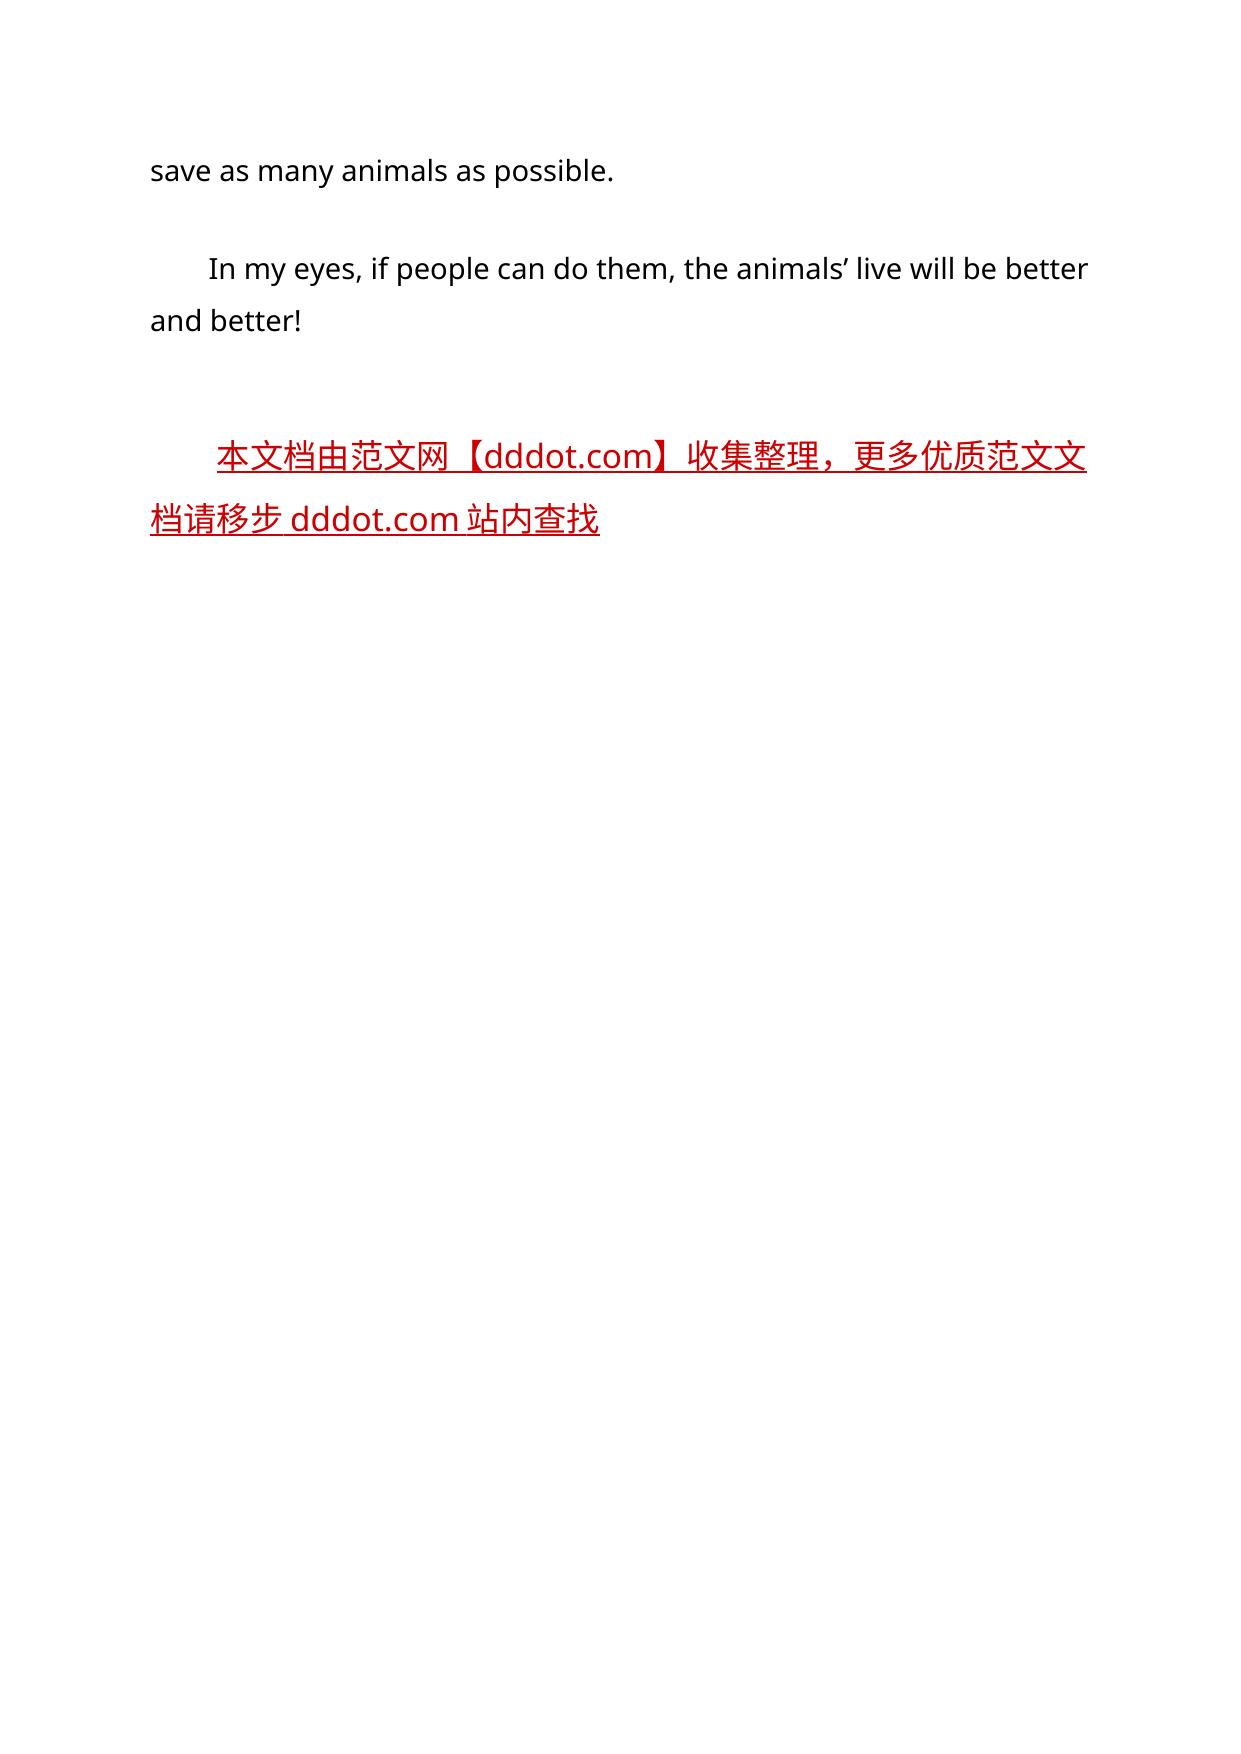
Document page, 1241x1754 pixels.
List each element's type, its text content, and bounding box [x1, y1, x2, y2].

text In my eyes, if people can do them, the animals’ live will be better and better! [150, 248, 1090, 340]
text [150, 150, 1090, 190]
text 本文档由范文网【dddot.com】收集整理，更多优质范文文档请移步dddot.com站内查找 [150, 430, 1090, 541]
